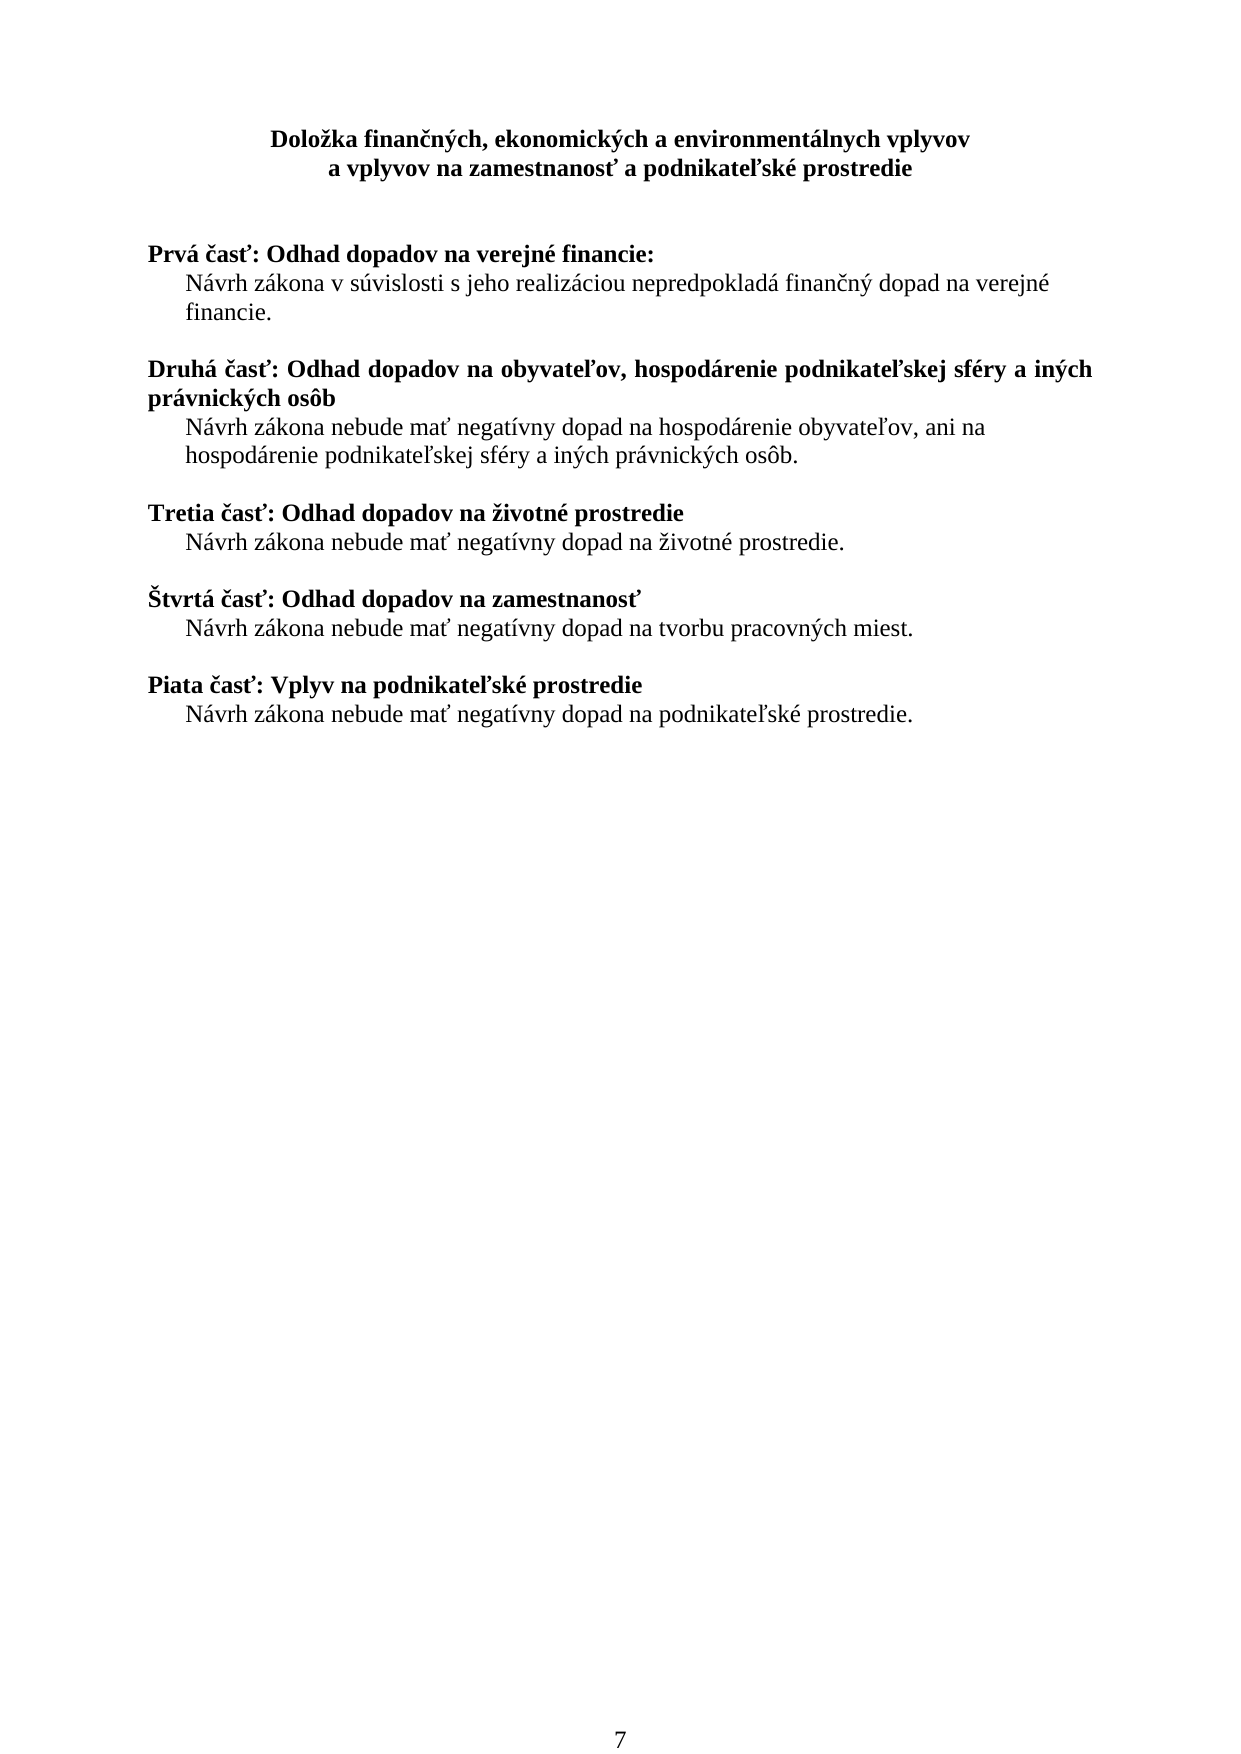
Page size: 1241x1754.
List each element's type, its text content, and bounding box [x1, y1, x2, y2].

text Piata časť: Vplyv na podnikateľské prostredie [148, 670, 1092, 699]
text Druhá časť: Odhad dopadov na obyvateľov, hospodárenie podnikateľskej sféry a iných právnických osôb [148, 354, 1092, 412]
text Doložka finančných, ekonomických a environmentálnych vplyvov [148, 124, 1092, 153]
text Prvá časť: Odhad dopadov na verejné financie: [148, 239, 1092, 268]
text Štvrtá časť: Odhad dopadov na zamestnanosť [148, 584, 1092, 613]
text Návrh zákona nebude mať negatívny dopad na životné prostredie. [185, 527, 1092, 555]
text Návrh zákona v súvislosti s jeho realizáciou nepredpokladá finančný dopad na verejné financie. [185, 268, 1092, 325]
text Návrh zákona nebude mať negatívny dopad na tvorbu pracovných miest. [185, 613, 1092, 642]
text Návrh zákona nebude mať negatívny dopad na hospodárenie obyvateľov, ani na hospodárenie podnikateľskej sféry a iných právnických osôb. [185, 412, 1092, 469]
text Návrh zákona nebude mať negatívny dopad na podnikateľské prostredie. [185, 699, 1092, 728]
text a vplyvov na zamestnanosť a podnikateľské prostredie [148, 153, 1092, 182]
text Tretia časť: Odhad dopadov na životné prostredie [148, 498, 1092, 527]
